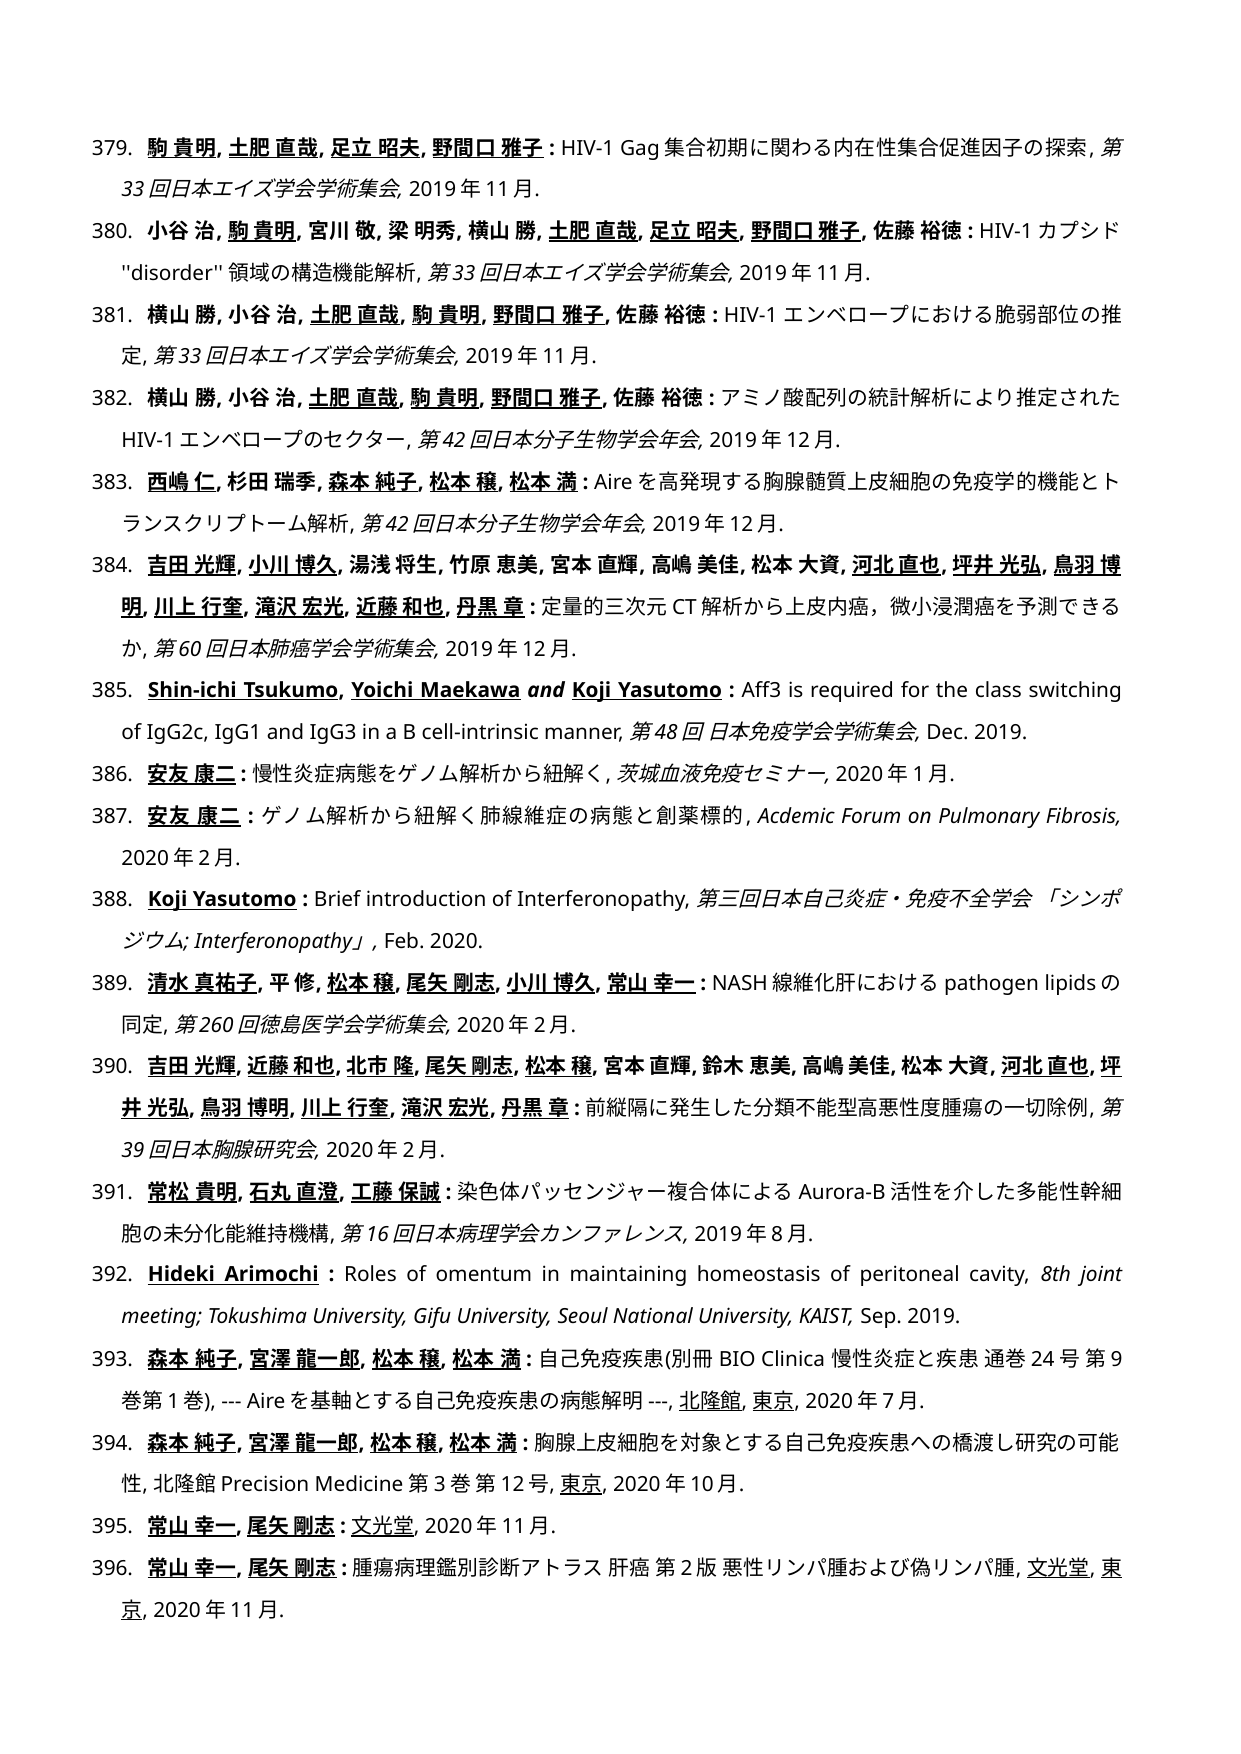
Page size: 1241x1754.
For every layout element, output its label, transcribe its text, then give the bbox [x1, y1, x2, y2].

list 安友 康二 : 慢性炎症病態をゲノム解析から紐解く, 茨城血液免疫セミナー, 2020年1月. [92, 752, 1122, 793]
list 森本 純子, 宮澤 龍一郎, 松本 穣, 松本 満 : 自己免疫疾患(別冊 BIO Clinica 慢性炎症と疾患 通巻24号 第9巻第1巻), --- Aireを基軸とする自己免疫疾患の病態解明 ---, 北隆館, 東京, 2020年7月. [92, 1336, 1122, 1420]
list Hideki Arimochi : Roles of omentum in maintaining homeostasis of peritoneal cavity, 8th joint meeting; Tokushima University, Gifu University, Seoul National University, KAIST, Sep. 2019. [92, 1253, 1122, 1336]
list 駒 貴明, 土肥 直哉, 足立 昭夫, 野間口 雅子 : HIV-1 Gag集合初期に関わる内在性集合促進因子の探索, 第33回日本エイズ学会学術集会, 2019年11月. [92, 125, 1122, 209]
list 森本 純子, 宮澤 龍一郎, 松本 穣, 松本 満 : 胸腺上皮細胞を対象とする自己免疫疾患への橋渡し研究の可能性, 北隆館 Precision Medicine 第3巻 第12号, 東京, 2020年10月. [92, 1420, 1122, 1503]
list 常山 幸一, 尾矢 剛志 : 文光堂, 2020年11月. [92, 1503, 1122, 1545]
list 吉田 光輝, 近藤 和也, 北市 隆, 尾矢 剛志, 松本 穣, 宮本 直輝, 鈴木 恵美, 高嶋 美佳, 松本 大資, 河北 直也, 坪井 光弘, 鳥羽 博明, 川上 行奎, 滝沢 宏光, 丹黒 章 : 前縦隔に発生した分類不能型高悪性度腫瘍の一切除例, 第39回日本胸腺研究会, 2020年2月. [92, 1044, 1122, 1169]
list 小谷 治, 駒 貴明, 宮川 敬, 梁 明秀, 横山 勝, 土肥 直哉, 足立 昭夫, 野間口 雅子, 佐藤 裕徳 : HIV-1カプシド ''disorder'' 領域の構造機能解析, 第33回日本エイズ学会学術集会, 2019年11月. [92, 209, 1122, 292]
list Shin-ichi Tsukumo, Yoichi Maekawa and Koji Yasutomo : Aff3 is required for the class switching of IgG2c, IgG1 and IgG3 in a B cell-intrinsic manner, 第48回 日本免疫学会学術集会, Dec. 2019. [92, 668, 1122, 752]
list 吉田 光輝, 小川 博久, 湯浅 将生, 竹原 恵美, 宮本 直輝, 高嶋 美佳, 松本 大資, 河北 直也, 坪井 光弘, 鳥羽 博明, 川上 行奎, 滝沢 宏光, 近藤 和也, 丹黒 章 : 定量的三次元CT解析から上皮内癌，微小浸潤癌を予測できるか, 第60回日本肺癌学会学術集会, 2019年12月. [92, 543, 1122, 668]
list Koji Yasutomo : Brief introduction of Interferonopathy, 第三回日本自己炎症・免疫不全学会 「シンポジウム; Interferonopathy」, Feb. 2020. [92, 877, 1122, 961]
list 西嶋 仁, 杉田 瑞季, 森本 純子, 松本 穣, 松本 満 : Aireを高発現する胸腺髄質上皮細胞の免疫学的機能とトランスクリプトーム解析, 第42回日本分子生物学会年会, 2019年12月. [92, 459, 1122, 543]
list 横山 勝, 小谷 治, 土肥 直哉, 駒 貴明, 野間口 雅子, 佐藤 裕徳 : HIV-1 エンベロープにおける脆弱部位の推定, 第33回日本エイズ学会学術集会, 2019年11月. [92, 292, 1122, 376]
list 常山 幸一, 尾矢 剛志 : 腫瘍病理鑑別診断アトラス 肝癌 第2版 悪性リンパ腫および偽リンパ腫, 文光堂, 東京, 2020年11月. [92, 1545, 1122, 1629]
list 横山 勝, 小谷 治, 土肥 直哉, 駒 貴明, 野間口 雅子, 佐藤 裕徳 : アミノ酸配列の統計解析により推定されたHIV-1エンベロープのセクター, 第42回日本分子生物学会年会, 2019年12月. [92, 376, 1122, 459]
list 清水 真祐子, 平 修, 松本 穣, 尾矢 剛志, 小川 博久, 常山 幸一 : NASH線維化肝におけるpathogen lipidsの同定, 第260回徳島医学会学術集会, 2020年2月. [92, 961, 1122, 1044]
list 常松 貴明, 石丸 直澄, 工藤 保誠 : 染色体パッセンジャー複合体によるAurora-B活性を介した多能性幹細胞の未分化能維持機構, 第16回日本病理学会カンファレンス, 2019年8月. [92, 1169, 1122, 1253]
list 安友 康二 : ゲノム解析から紐解く肺線維症の病態と創薬標的, Acdemic Forum on Pulmonary Fibrosis, 2020年2月. [92, 793, 1122, 877]
